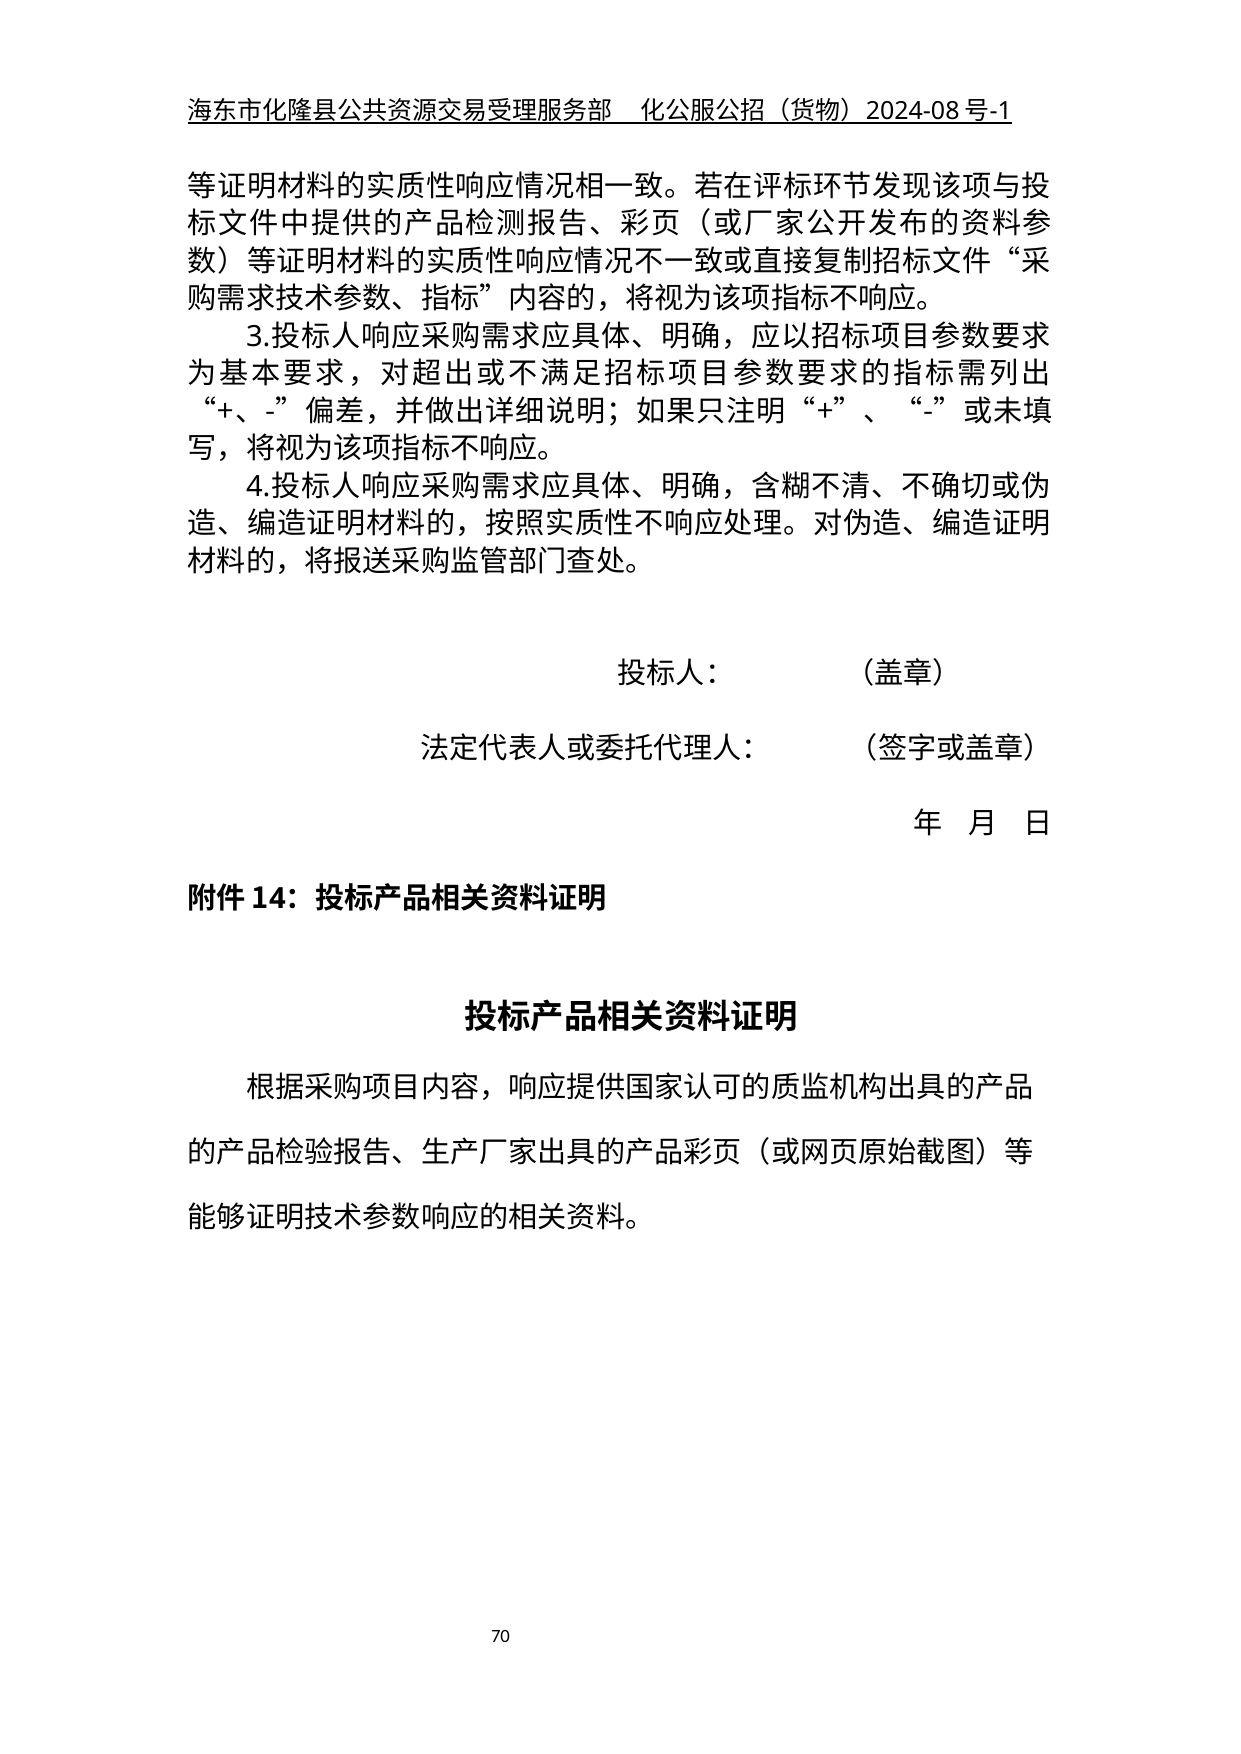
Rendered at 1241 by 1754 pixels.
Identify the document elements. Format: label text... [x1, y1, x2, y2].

text 法定代表人或委托代理人： （签字或盖章） [187, 729, 1053, 766]
text 年 月 日 [187, 804, 1053, 841]
list 4.投标人响应采购需求应具体、明确，含糊不清、不确切或伪造、编造证明材料的，按照实质性不响应处理。对伪造、编造证明材料的，将报送采购监管部门查处。 [187, 466, 1053, 579]
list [187, 166, 1053, 316]
list 3.投标人响应采购需求应具体、明确，应以招标项目参数要求为基本要求，对超出或不满足招标项目参数要求的指标需列出“+、-”偏差，并做出详细说明；如果只注明“+”、“-”或未填写，将视为该项指标不响应。 [187, 316, 1053, 466]
text 投标人： （盖章） [187, 654, 1053, 691]
text 根据采购项目内容，响应提供国家认可的质监机构出具的产品的产品检验报告、生产厂家出具的产品彩页（或网页原始截图）等能够证明技术参数响应的相关资料。 [187, 1053, 1053, 1248]
text 附件14：投标产品相关资料证明 [187, 879, 1053, 916]
title 投标产品相关资料证明 [187, 981, 1053, 1046]
